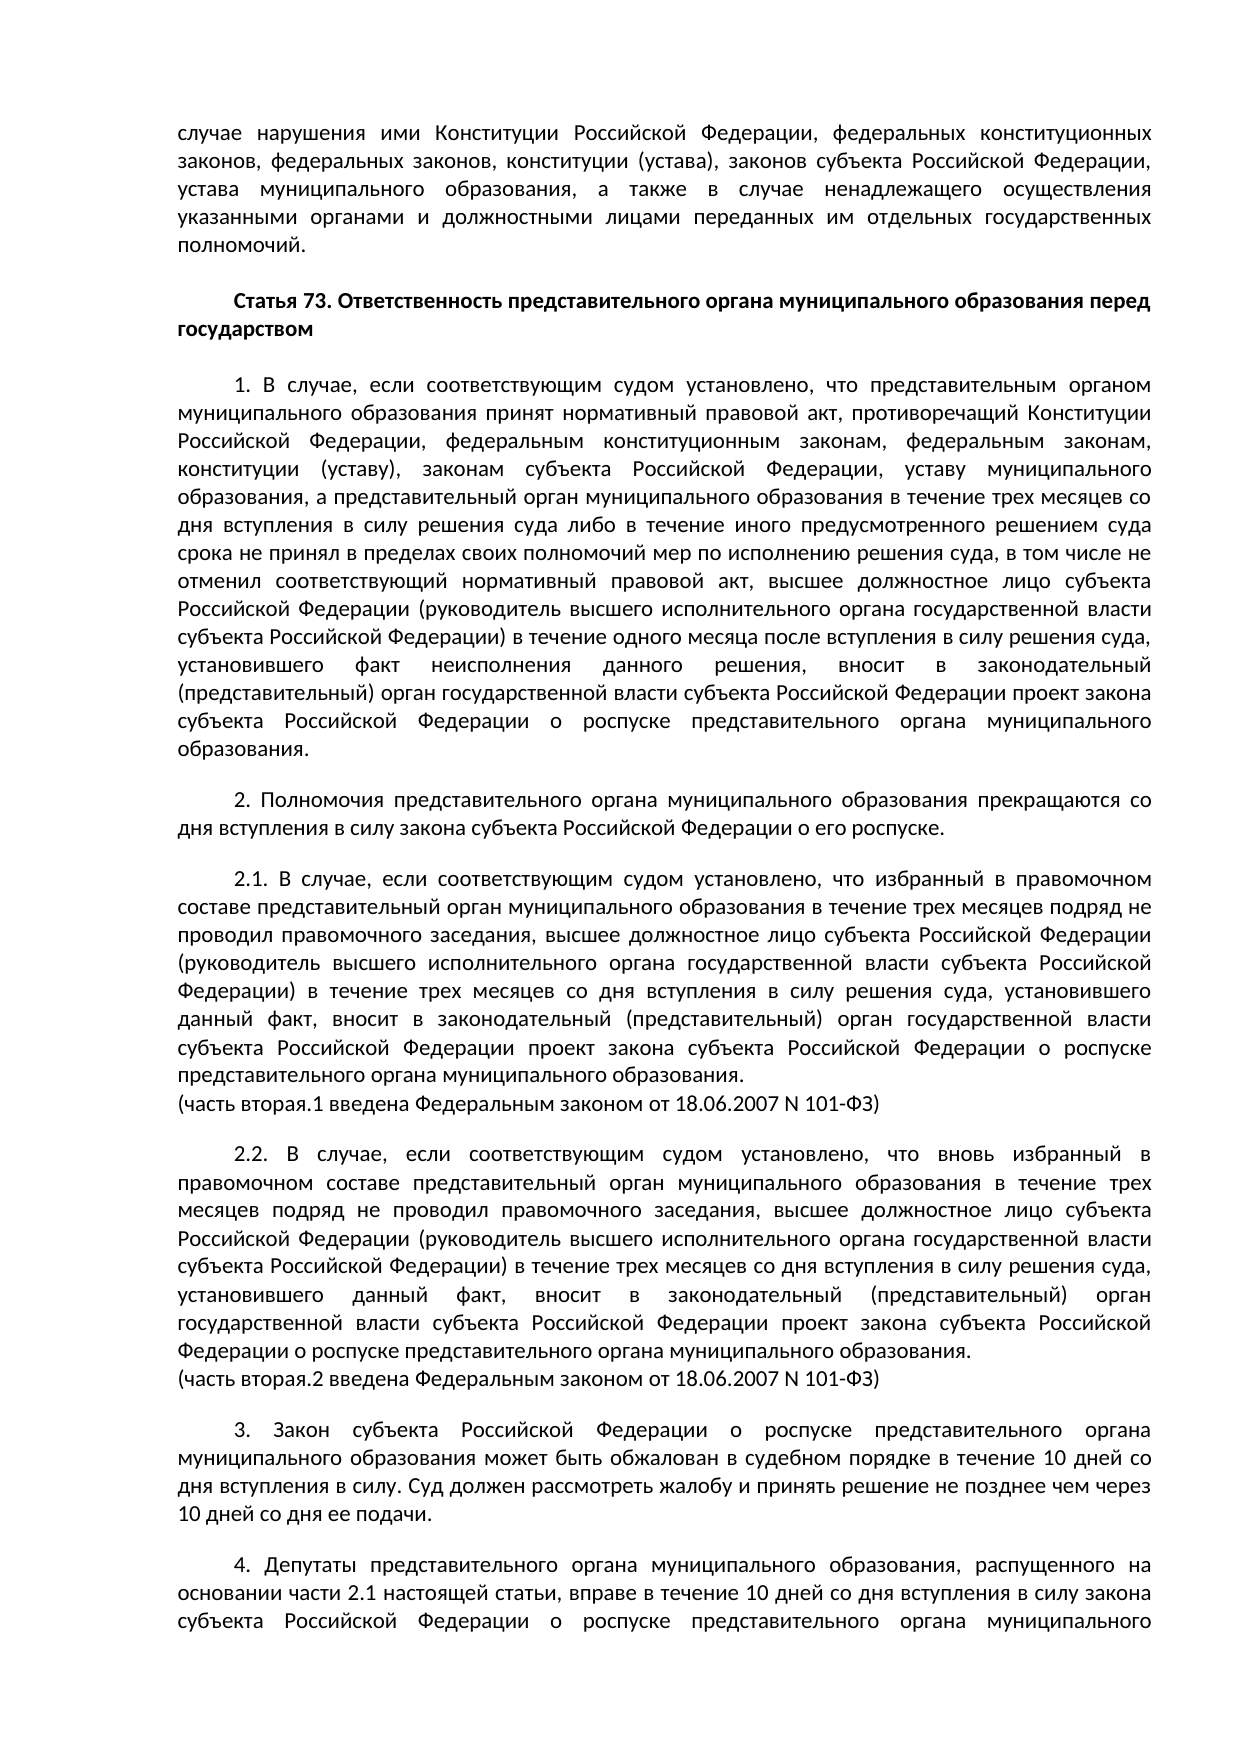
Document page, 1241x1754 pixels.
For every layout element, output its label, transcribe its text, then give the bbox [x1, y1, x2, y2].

text 3. Закон субъекта Российской Федерации о роспуске представительного органа муниципального образования может быть обжалован в судебном порядке в течение 10 дней со дня вступления в силу. Суд должен рассмотреть жалобу и принять решение не позднее чем через 10 дней со дня ее подачи. [177, 1415, 1152, 1527]
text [177, 118, 1152, 258]
text (часть вторая.2 введена Федеральным законом от 18.06.2007 N 101-ФЗ) [177, 1364, 1152, 1392]
text 2.1. В случае, если соответствующим судом установлено, что избранный в правомочном составе представительный орган муниципального образования в течение трех месяцев подряд не проводил правомочного заседания, высшее должностное лицо субъекта Российской Федерации (руководитель высшего исполнительного органа государственной власти субъекта Российской Федерации) в течение трех месяцев со дня вступления в силу решения суда, установившего данный факт, вносит в законодательный (представительный) орган государственной власти субъекта Российской Федерации проект закона субъекта Российской Федерации о роспуске представительного органа муниципального образования. [177, 864, 1152, 1089]
text (часть вторая.1 введена Федеральным законом от 18.06.2007 N 101-ФЗ) [177, 1089, 1152, 1117]
text 2.2. В случае, если соответствующим судом установлено, что вновь избранный в правомочном составе представительный орган муниципального образования в течение трех месяцев подряд не проводил правомочного заседания, высшее должностное лицо субъекта Российской Федерации (руководитель высшего исполнительного органа государственной власти субъекта Российской Федерации) в течение трех месяцев со дня вступления в силу решения суда, установившего данный факт, вносит в законодательный (представительный) орган государственной власти субъекта Российской Федерации проект закона субъекта Российской Федерации о роспуске представительного органа муниципального образования. [177, 1139, 1152, 1364]
text 2. Полномочия представительного органа муниципального образования прекращаются со дня вступления в силу закона субъекта Российской Федерации о его роспуске. [177, 786, 1152, 842]
title Статья 73. Ответственность представительного органа муниципального образования перед государством [177, 286, 1152, 342]
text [177, 1550, 1152, 1634]
text 1. В случае, если соответствующим судом установлено, что представительным органом муниципального образования принят нормативный правовой акт, противоречащий Конституции Российской Федерации, федеральным конституционным законам, федеральным законам, конституции (уставу), законам субъекта Российской Федерации, уставу муниципального образования, а представительный орган муниципального образования в течение трех месяцев со дня вступления в силу решения суда либо в течение иного предусмотренного решением суда срока не принял в пределах своих полномочий мер по исполнению решения суда, в том числе не отменил соответствующий нормативный правовой акт, высшее должностное лицо субъекта Российской Федерации (руководитель высшего исполнительного органа государственной власти субъекта Российской Федерации) в течение одного месяца после вступления в силу решения суда, установившего факт неисполнения данного решения, вносит в законодательный (представительный) орган государственной власти субъекта Российской Федерации проект закона субъекта Российской Федерации о роспуске представительного органа муниципального образования. [177, 370, 1152, 763]
